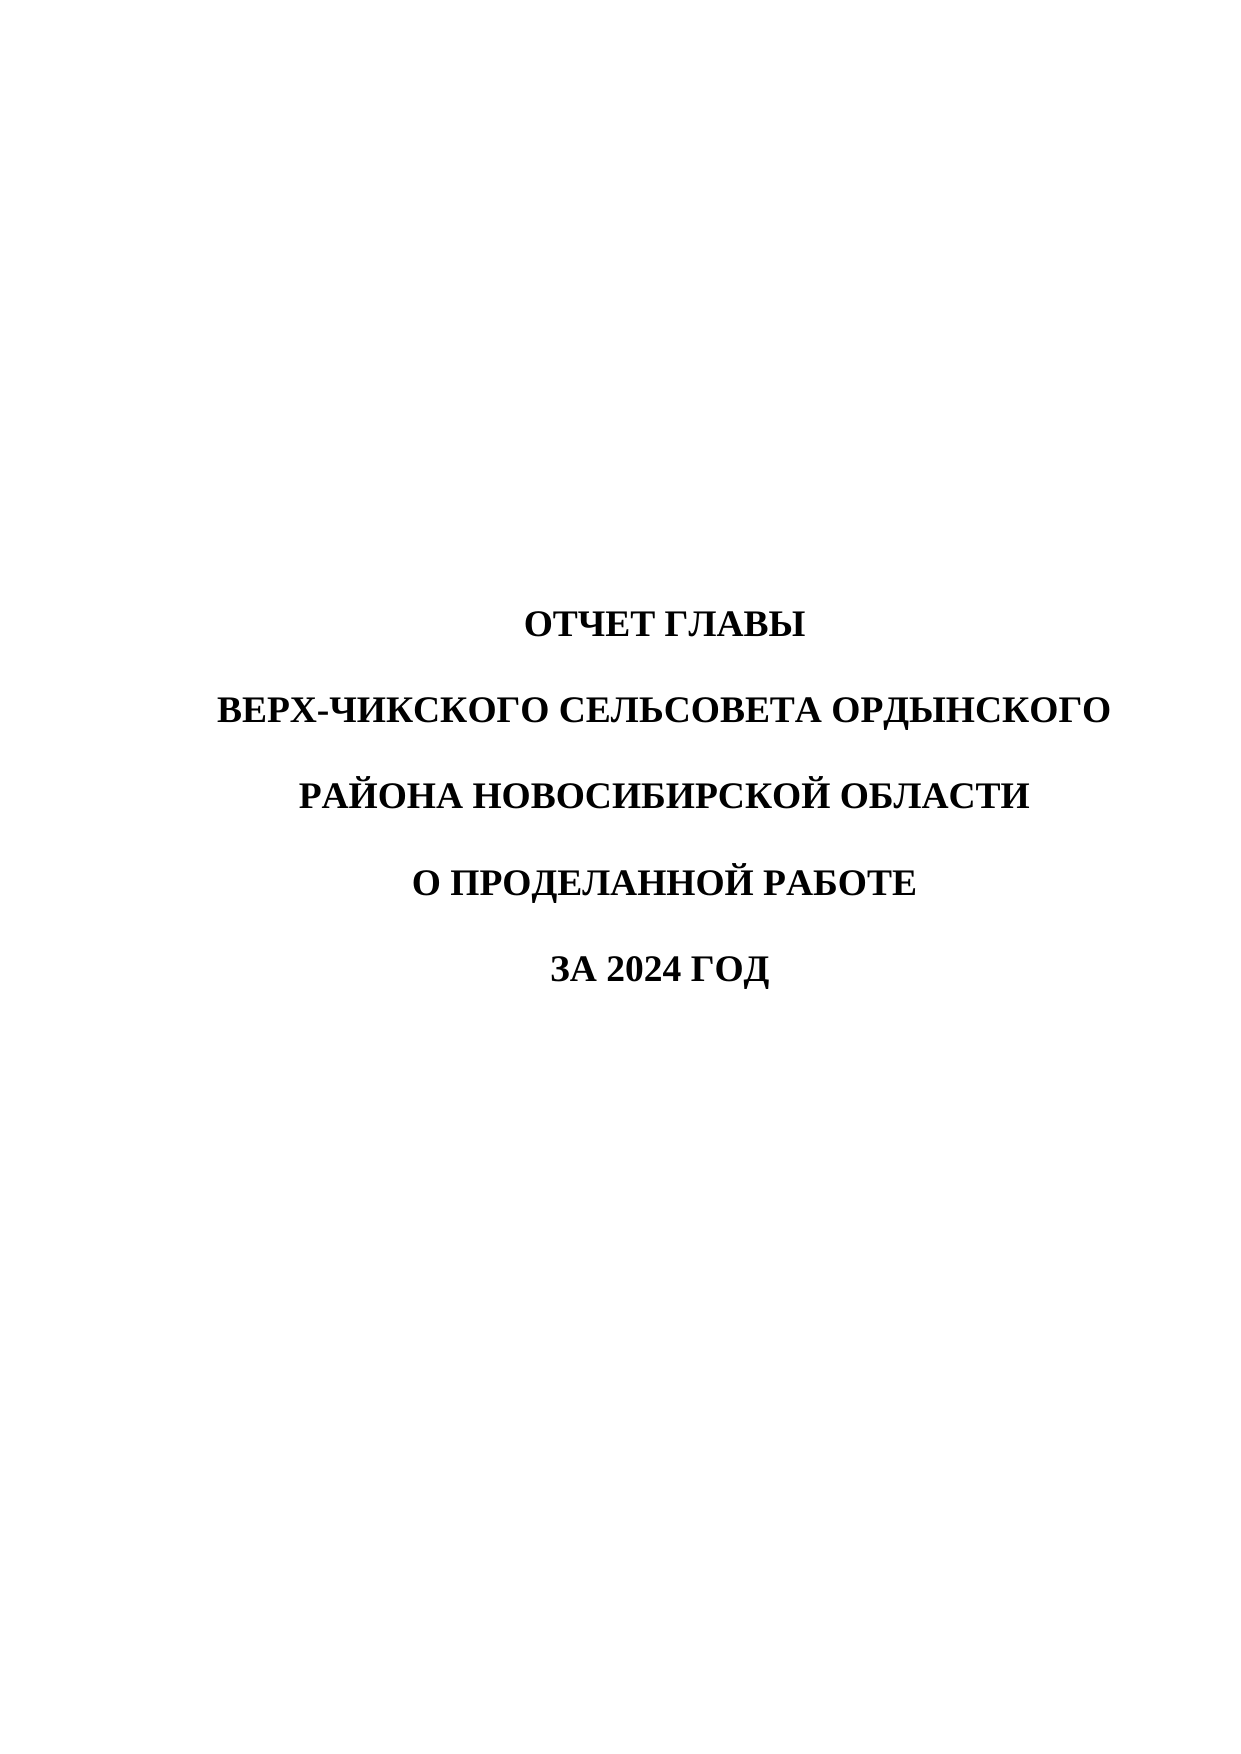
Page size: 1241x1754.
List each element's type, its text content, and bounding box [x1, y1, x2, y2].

text О ПРОДЕЛАННОЙ РАБОТЕ [177, 860, 1152, 903]
text ЗА 2024 ГОД [177, 946, 1152, 989]
text ВЕРХ-ЧИКСКОГО СЕЛЬСОВЕТА ОРДЫНСКОГО РАЙОНА НОВОСИБИРСКОЙ ОБЛАСТИ [177, 688, 1152, 817]
text ОТЧЕТ ГЛАВЫ [177, 601, 1152, 644]
